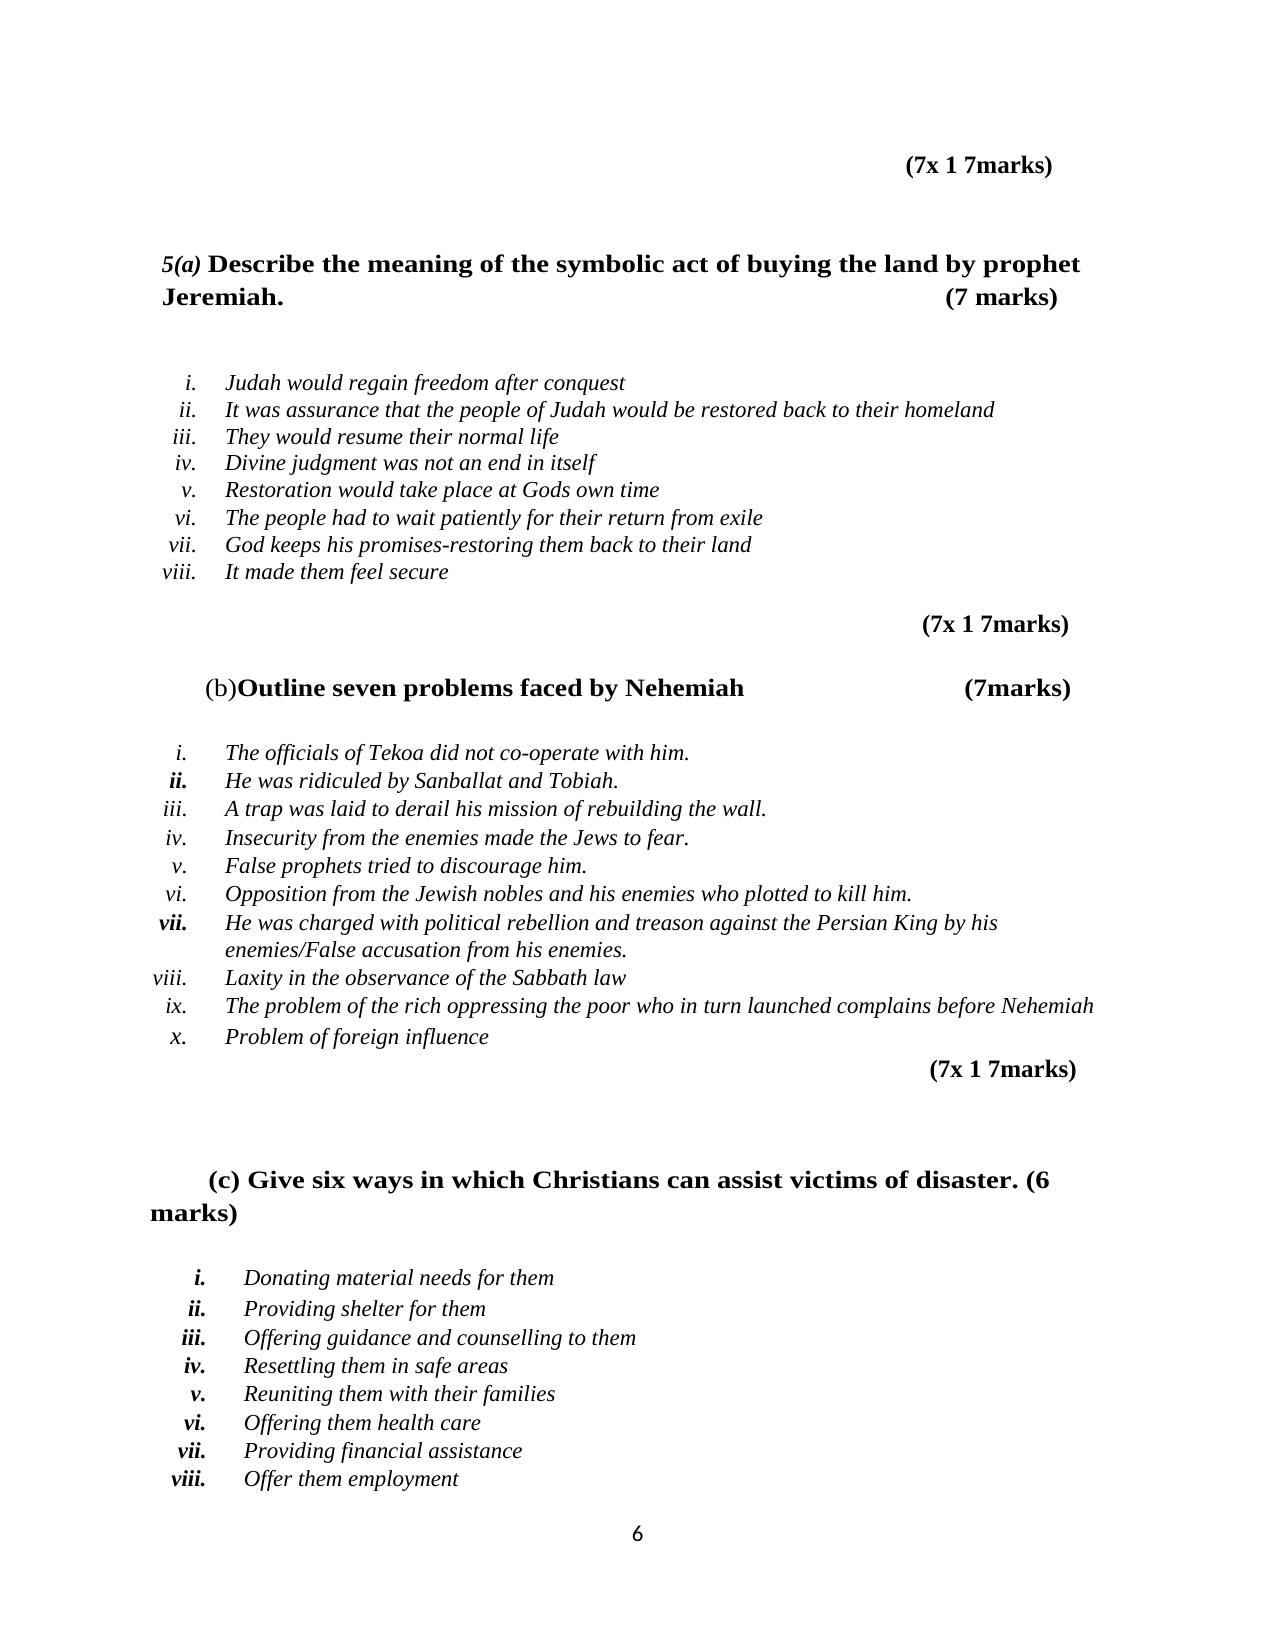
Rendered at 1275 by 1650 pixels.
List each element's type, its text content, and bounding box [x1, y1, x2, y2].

list God keeps his promises-restoring them back to their land [194, 531, 1125, 557]
list They would resume their normal life [194, 423, 1125, 449]
list Providing shelter for them [206, 1296, 1125, 1322]
list (c) Give six ways in which Christians can assist victims of disaster. (6 marks) [150, 1165, 1108, 1227]
list The officials of Tekoa did not co-operate with him. [187, 739, 1098, 765]
list Resettling them in safe areas [206, 1352, 1125, 1378]
list False prophets tried to discourage him. [187, 852, 1098, 878]
list He was charged with political rebellion and treason against the Persian King by his enemies/False accusation from his enemies. [187, 909, 1098, 962]
list Divine judgment was not an end in itself [194, 449, 1125, 476]
list Offering guidance and counselling to them [206, 1324, 1125, 1350]
list Offering them health care [206, 1409, 1125, 1435]
list Jeremiah. (7 marks) [162, 282, 1090, 311]
list 5(a) Describe the meaning of the symbolic act of buying the land by prophet [162, 249, 1090, 278]
list It was assurance that the people of Judah would be restored back to their homeland [194, 396, 1125, 422]
list Insecurity from the enemies made the Jews to fear. [187, 824, 1098, 850]
list (7x 1 7marks) [162, 1054, 1090, 1083]
list (7x 1 7marks) [162, 150, 1090, 179]
list Providing financial assistance [206, 1437, 1125, 1463]
list The problem of the rich oppressing the poor who in turn launched complains before Nehemiah [187, 993, 1098, 1019]
list Opposition from the Jewish nobles and his enemies who plotted to kill him. [187, 881, 1098, 907]
list (b)Outline seven problems faced by Nehemiah (7marks) [150, 673, 1088, 702]
list It made them feel secure [194, 558, 1125, 584]
list Restoration would take place at Gods own time [194, 477, 1125, 503]
list The people had to wait patiently for their return from exile [194, 504, 1125, 530]
list Problem of foreign influence [187, 1021, 1088, 1050]
list A trap was laid to derail his mission of rebuilding the wall. [187, 796, 1098, 822]
list (7x 1 7marks) [162, 609, 1090, 638]
list Donating material needs for them [206, 1264, 1082, 1291]
list Offer them employment [206, 1466, 1125, 1492]
list He was ridiculed by Sanballat and Tobiah. [187, 767, 1098, 793]
list Judah would regain freedom after conquest [194, 369, 1125, 395]
list Laxity in the observance of the Sabbath law [187, 964, 1098, 991]
list Reuniting them with their families [206, 1381, 1125, 1407]
